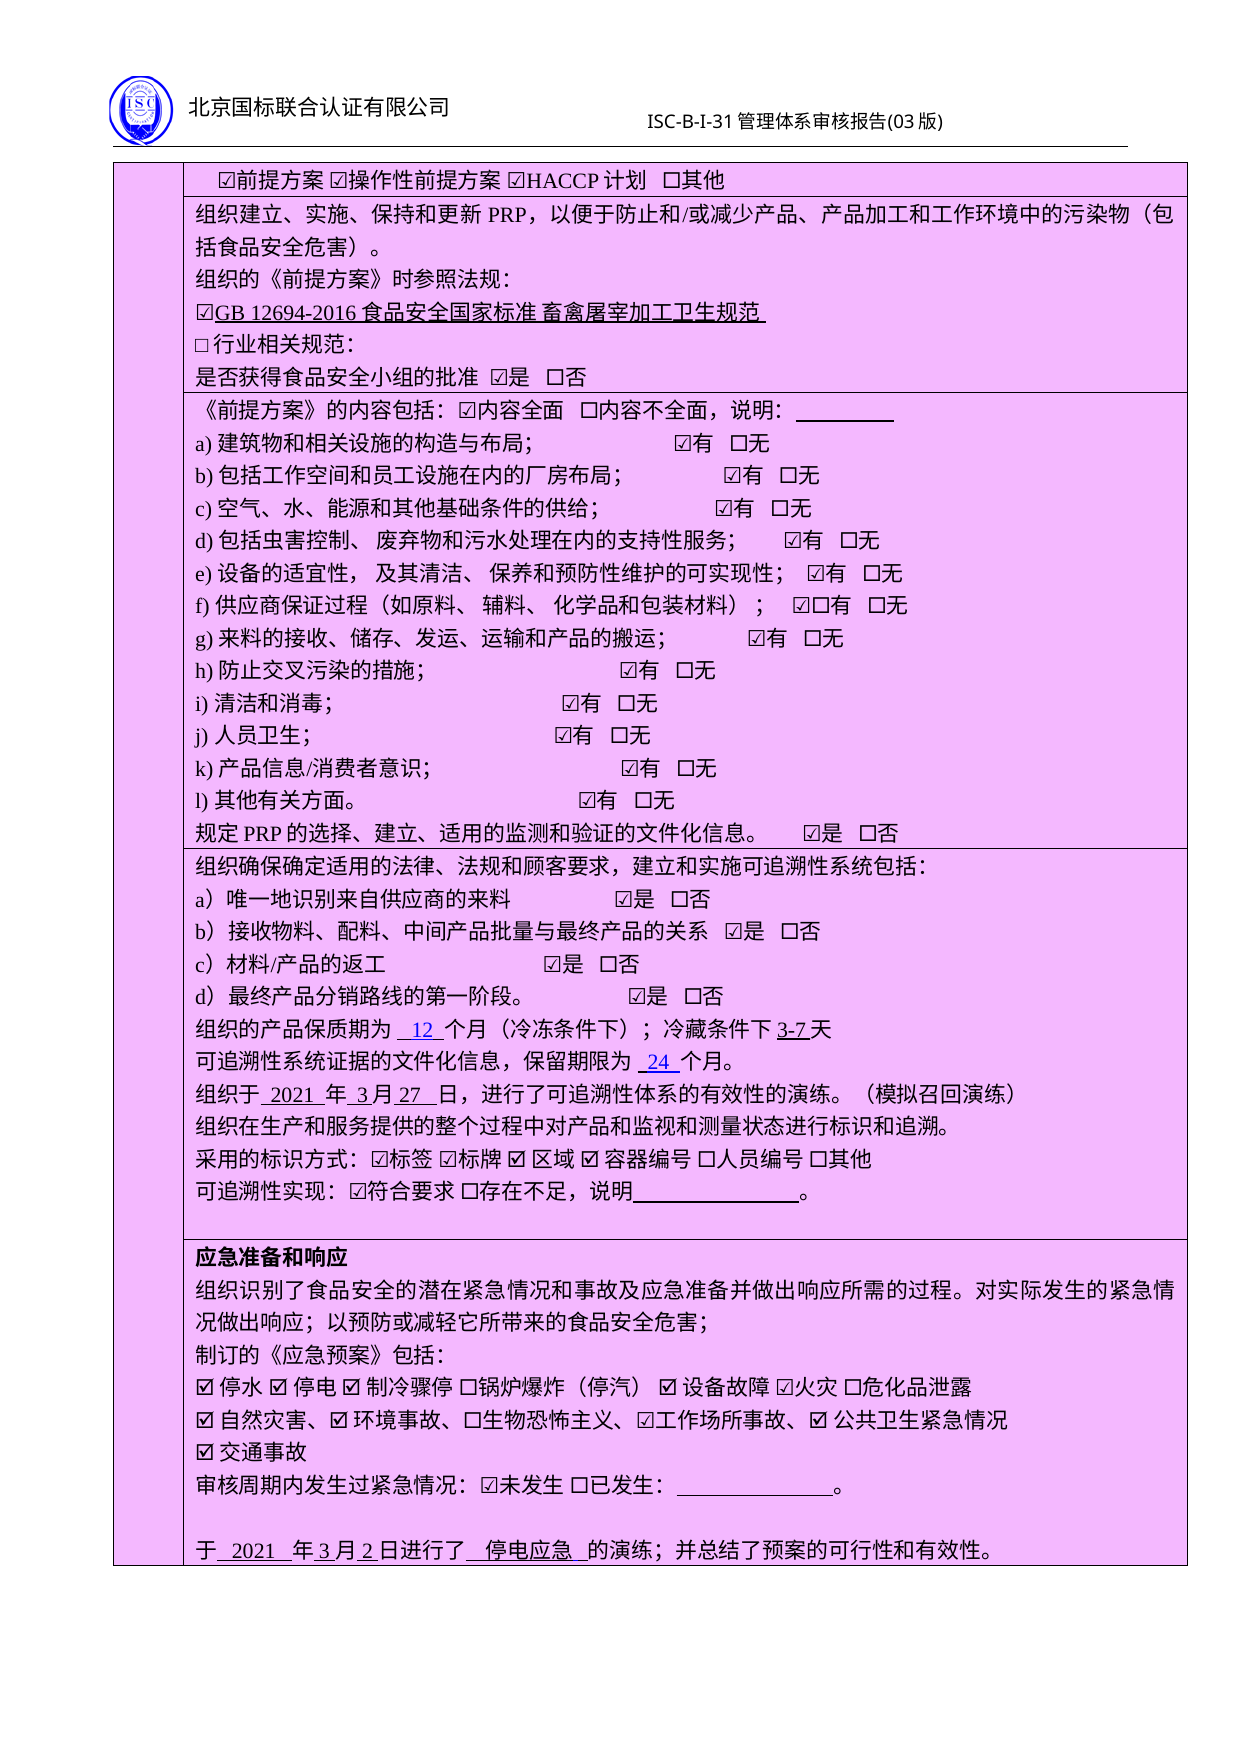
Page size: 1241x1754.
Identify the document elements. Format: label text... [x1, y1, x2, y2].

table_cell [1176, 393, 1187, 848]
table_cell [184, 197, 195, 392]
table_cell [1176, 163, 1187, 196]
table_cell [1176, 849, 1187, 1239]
picture [108, 76, 174, 145]
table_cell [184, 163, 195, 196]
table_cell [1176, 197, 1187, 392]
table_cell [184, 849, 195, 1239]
table_cell 运行 [114, 163, 183, 1565]
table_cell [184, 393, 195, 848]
